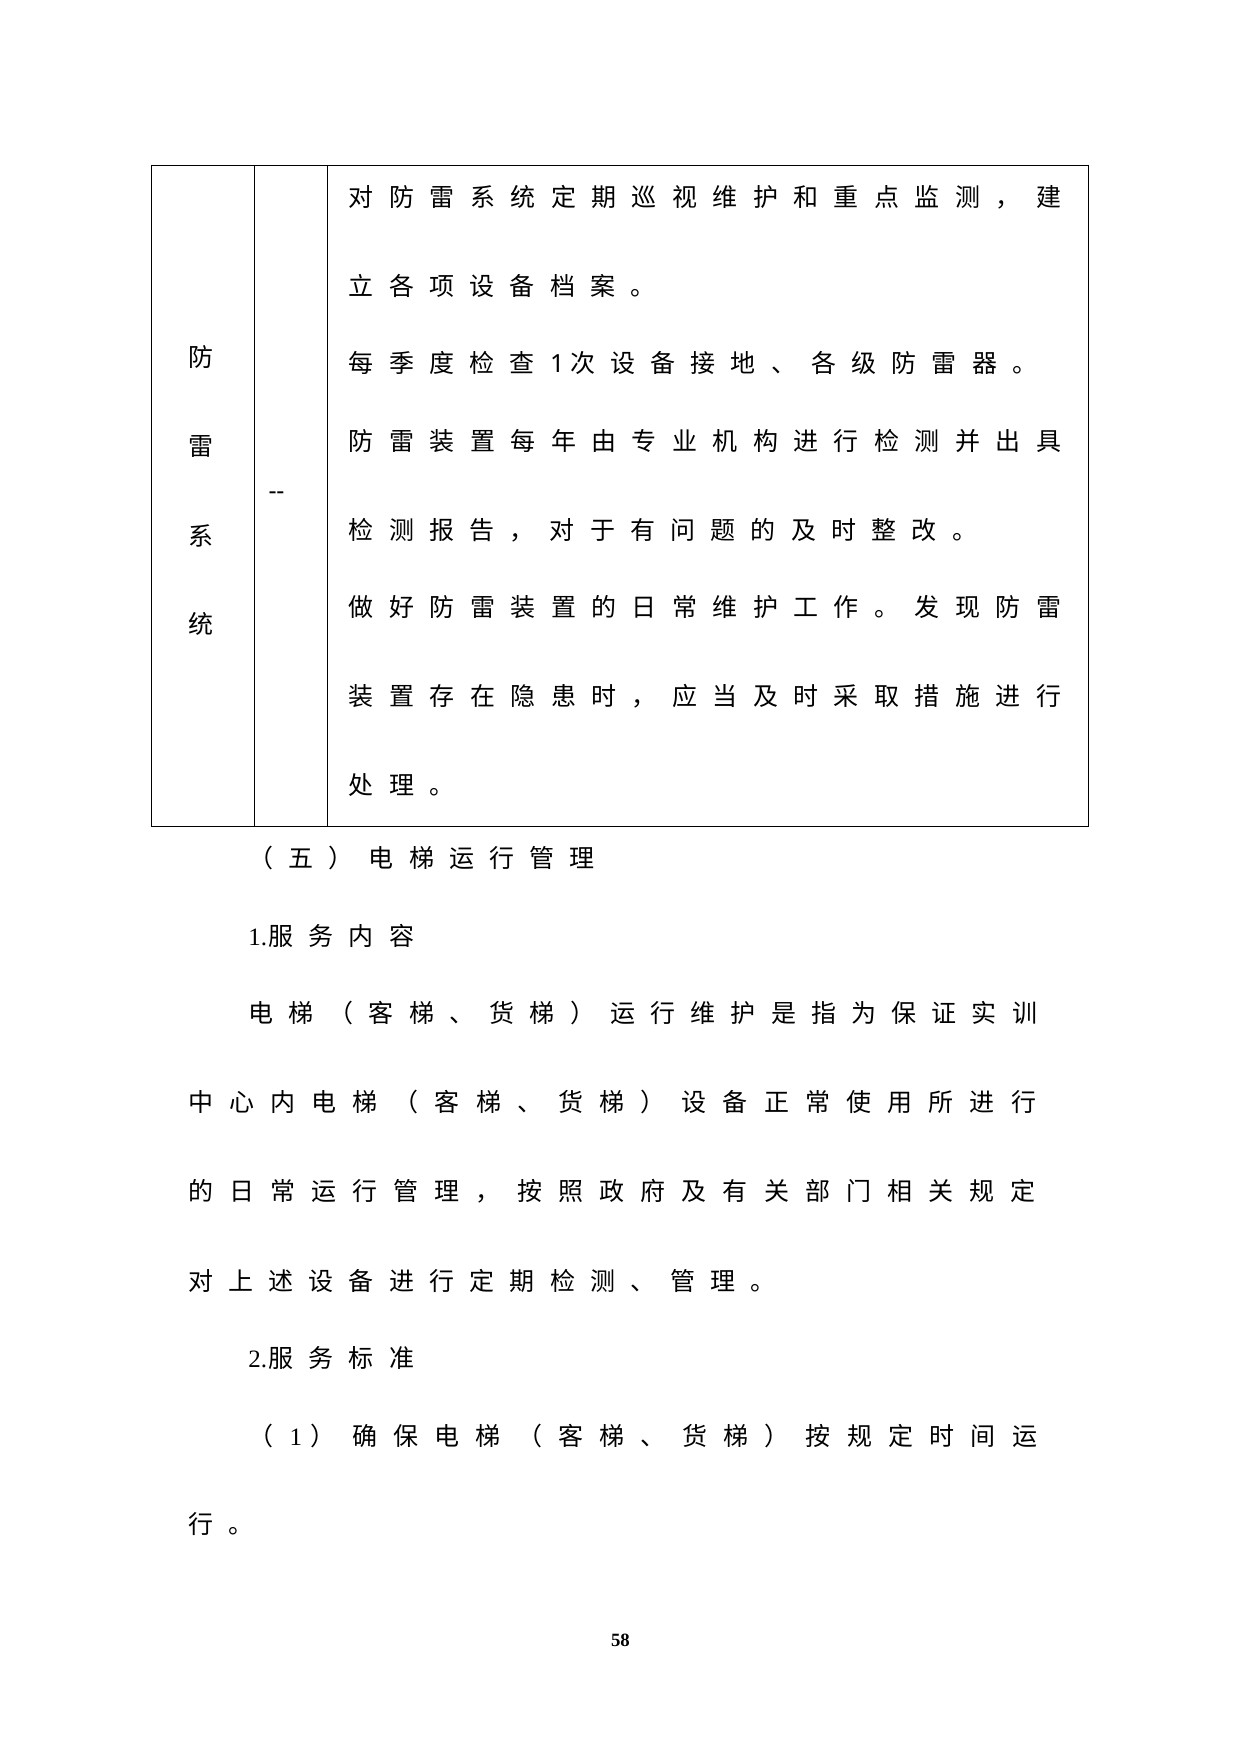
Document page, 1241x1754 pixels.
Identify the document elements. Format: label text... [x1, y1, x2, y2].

table_cell -- [255, 166, 327, 826]
table_cell 防雷系统 [152, 166, 254, 826]
text 1.服务内容 [188, 905, 1052, 964]
text 2.服务标准 [188, 1327, 1052, 1386]
text （五）电梯运行管理 [188, 827, 1052, 887]
text 电梯（客梯、货梯）运行维护是指为保证实训中心内电梯（客梯、货梯）设备正常使用所进行的日常运行管理，按照政府及有关部门相关规定对上述设备进行定期检测、管理。 [188, 982, 1052, 1309]
table_cell 对防雷系统定期巡视维护和重点监测，建立各项设备档案。 每季度检查1次设备接地、各级防雷器。 防雷装置每年由专业机构进行检测并出具检测报告，对于有问题的及时整改。 做好防雷装置的日常维护工作。发现防雷装置存在隐患时，应当及时采取措施进行处理。 [328, 166, 1088, 826]
text （1）确保电梯（客梯、货梯）按规定时间运行。 [188, 1404, 1052, 1553]
